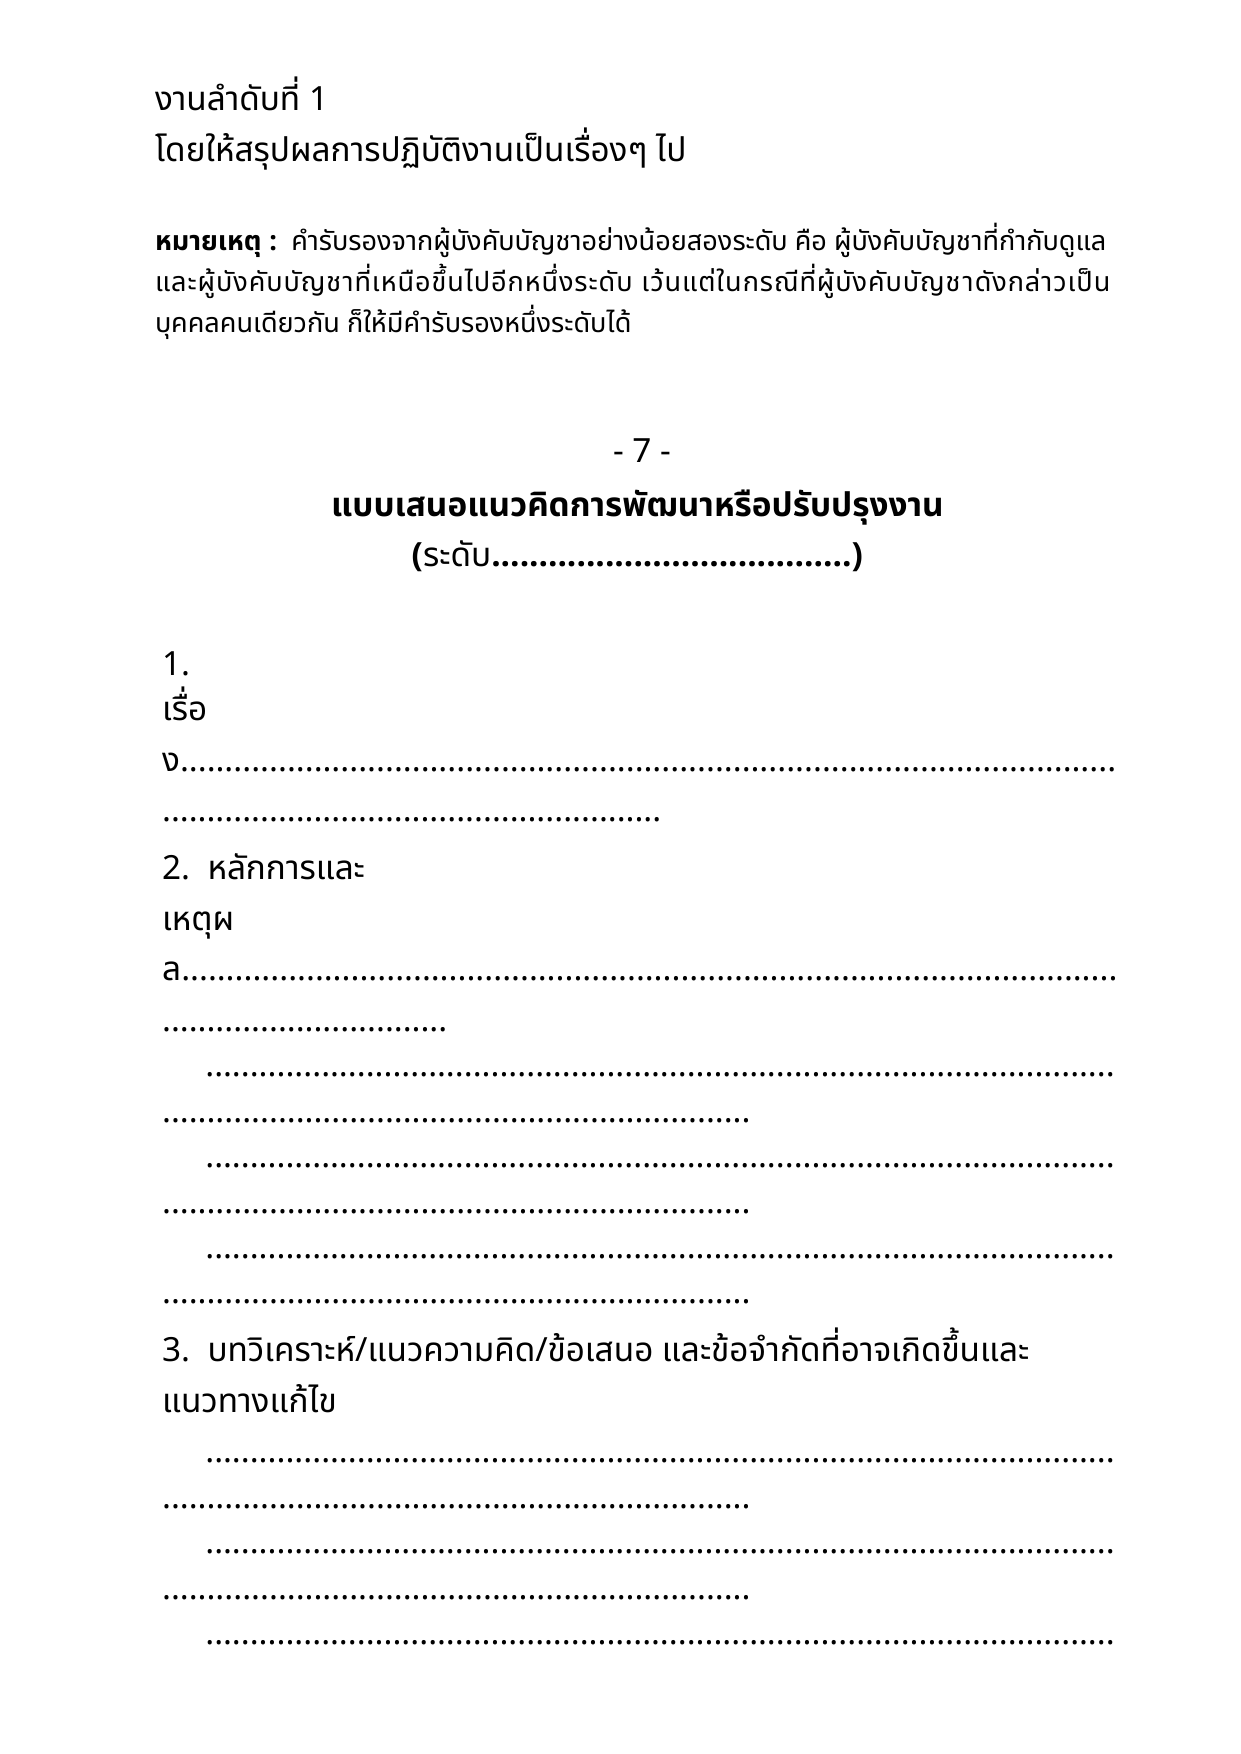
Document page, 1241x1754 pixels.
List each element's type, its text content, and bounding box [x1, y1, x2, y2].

text 2. หลักการและเหตุผล......................................................................................................................................... ........................................................................................................................................................................ ........................................................................................................................................................................ ........................................................................................................................................................................ [162, 844, 1121, 1314]
text แบบเสนอแนวคิดการพัฒนาหรือปรับปรุงงาน (ระดับ......................................) [162, 481, 1121, 627]
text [162, 1326, 1121, 1654]
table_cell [144, 75, 1121, 344]
text 1. เรื่อง................................................................................................................................................................. [162, 640, 1121, 832]
